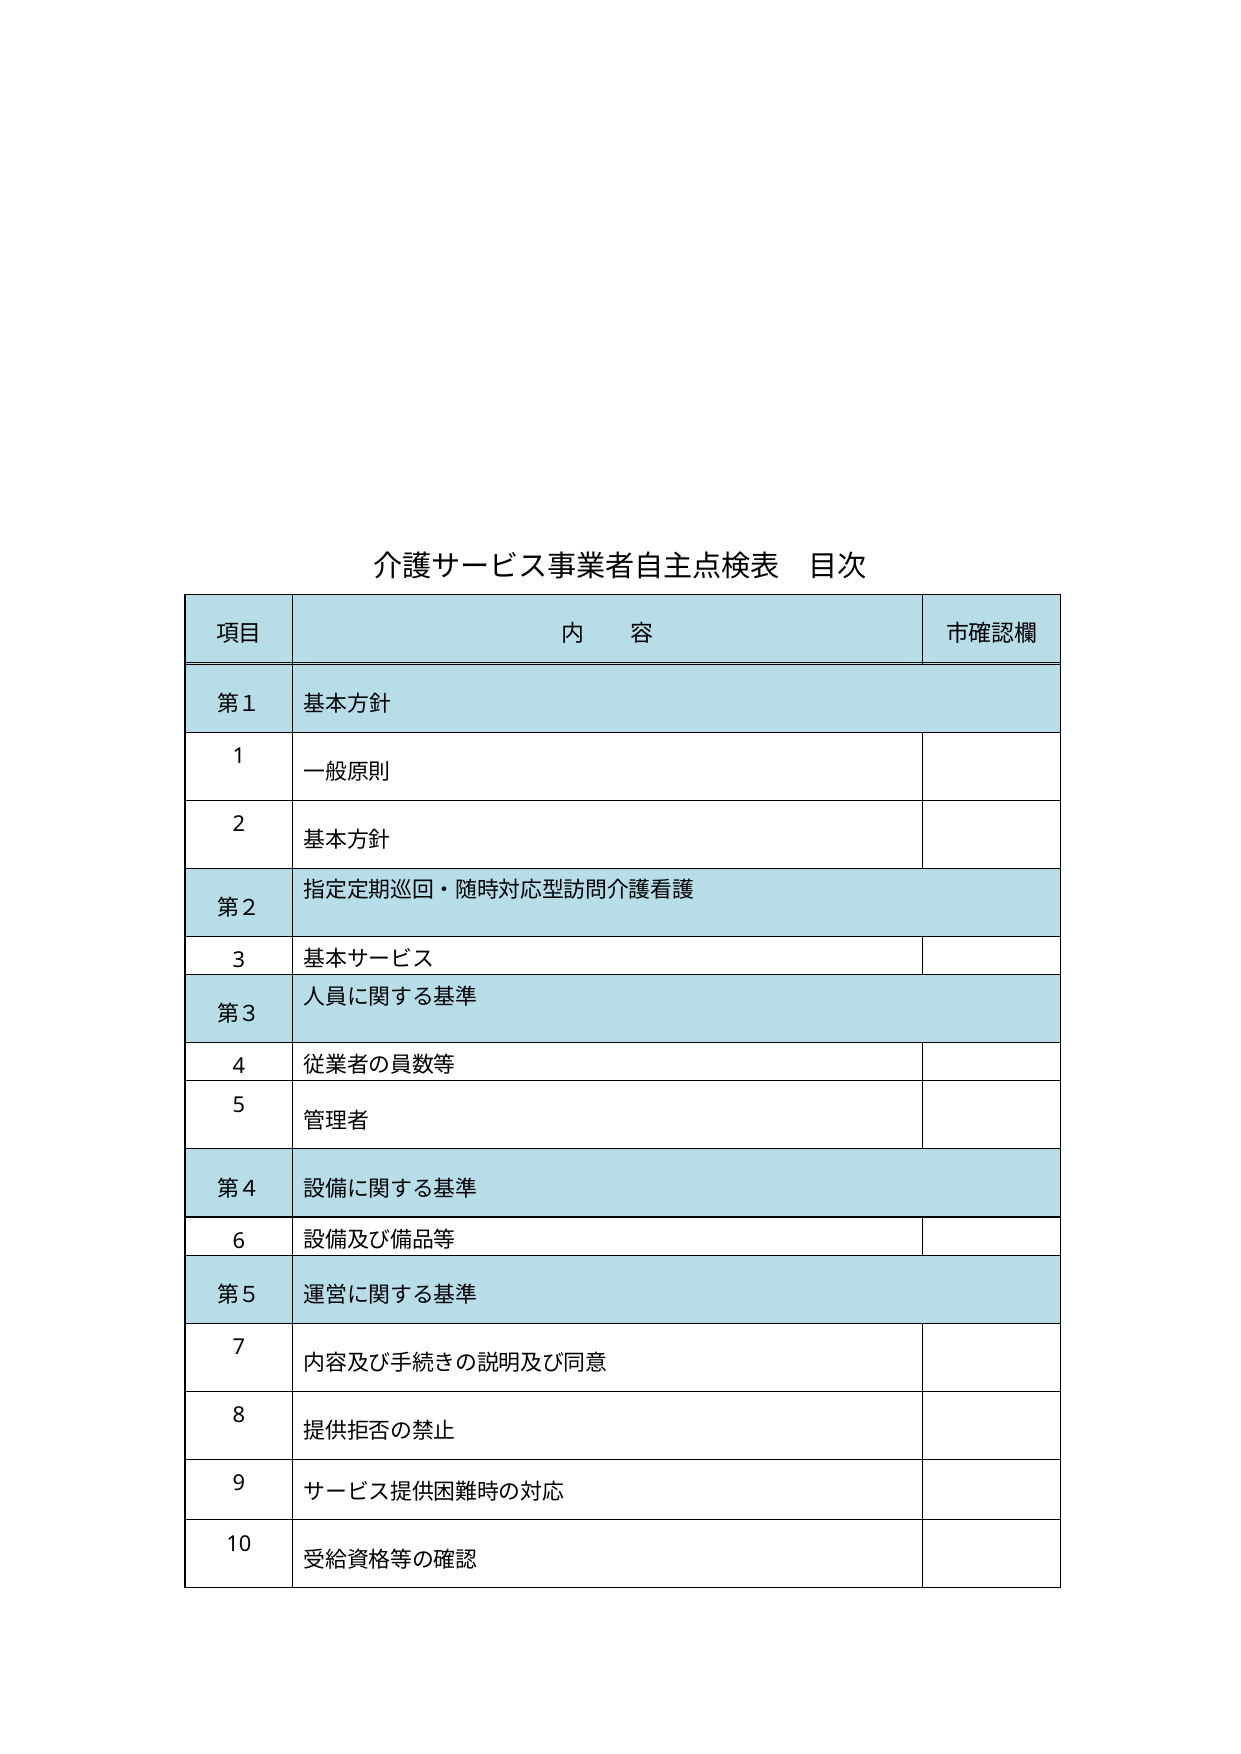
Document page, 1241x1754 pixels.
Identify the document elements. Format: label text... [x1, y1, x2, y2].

table_cell [923, 1520, 1060, 1587]
table_cell [923, 1081, 1060, 1148]
table_cell サービス提供困難時の対応 [293, 1460, 922, 1519]
table_cell 一般原則 [293, 733, 922, 800]
table_cell [923, 1043, 1060, 1080]
table_cell 5 [186, 1081, 292, 1148]
table_cell [922, 869, 1060, 936]
table_cell 1 [186, 733, 292, 800]
table_cell 基本サービス [293, 937, 922, 974]
table_cell 10 [186, 1520, 292, 1587]
table_cell 7 [186, 1324, 292, 1391]
table_cell 第５ [186, 1256, 292, 1323]
table_cell 8 [186, 1392, 292, 1459]
table_cell 従業者の員数等 [293, 1043, 922, 1080]
table_cell [923, 937, 1060, 974]
table_cell 6 [186, 1218, 292, 1254]
table_cell [922, 975, 1060, 1042]
table_header 内 容 [293, 595, 922, 662]
table_cell 3 [186, 937, 292, 974]
table_cell 設備及び備品等 [293, 1218, 922, 1254]
table_cell 設備に関する基準 [293, 1149, 922, 1216]
table_cell 第４ [186, 1149, 292, 1216]
table_cell [922, 665, 1060, 732]
table_cell [923, 1460, 1060, 1519]
table_cell [923, 733, 1060, 800]
table_cell 運営に関する基準 [293, 1256, 922, 1323]
table_header 市確認欄 [923, 595, 1060, 662]
table_cell 4 [186, 1043, 292, 1080]
table_cell [923, 1218, 1060, 1254]
table_cell [922, 1149, 1060, 1216]
table_cell 第１ [186, 665, 292, 732]
text 介護サービス事業者自主点検表 目次 [118, 534, 1122, 594]
table_cell 基本方針 [293, 801, 922, 868]
table_cell [923, 1392, 1060, 1459]
table_cell 内容及び手続きの説明及び同意 [293, 1324, 922, 1391]
table_cell 指定定期巡回・随時対応型訪問介護看護 [293, 869, 922, 936]
table_cell 提供拒否の禁止 [293, 1392, 922, 1459]
table_cell [923, 1324, 1060, 1391]
table_cell 受給資格等の確認 [293, 1520, 922, 1587]
table_cell [923, 801, 1060, 868]
table_cell 9 [186, 1460, 292, 1519]
table_cell 管理者 [293, 1081, 922, 1148]
table_cell 人員に関する基準 [293, 975, 922, 1042]
table_cell 基本方針 [293, 665, 922, 732]
table_cell 第３ [186, 975, 292, 1042]
table_cell [922, 1256, 1060, 1323]
table_cell 2 [186, 801, 292, 868]
table_cell 第２ [186, 869, 292, 936]
table_header 項目 [186, 595, 292, 662]
